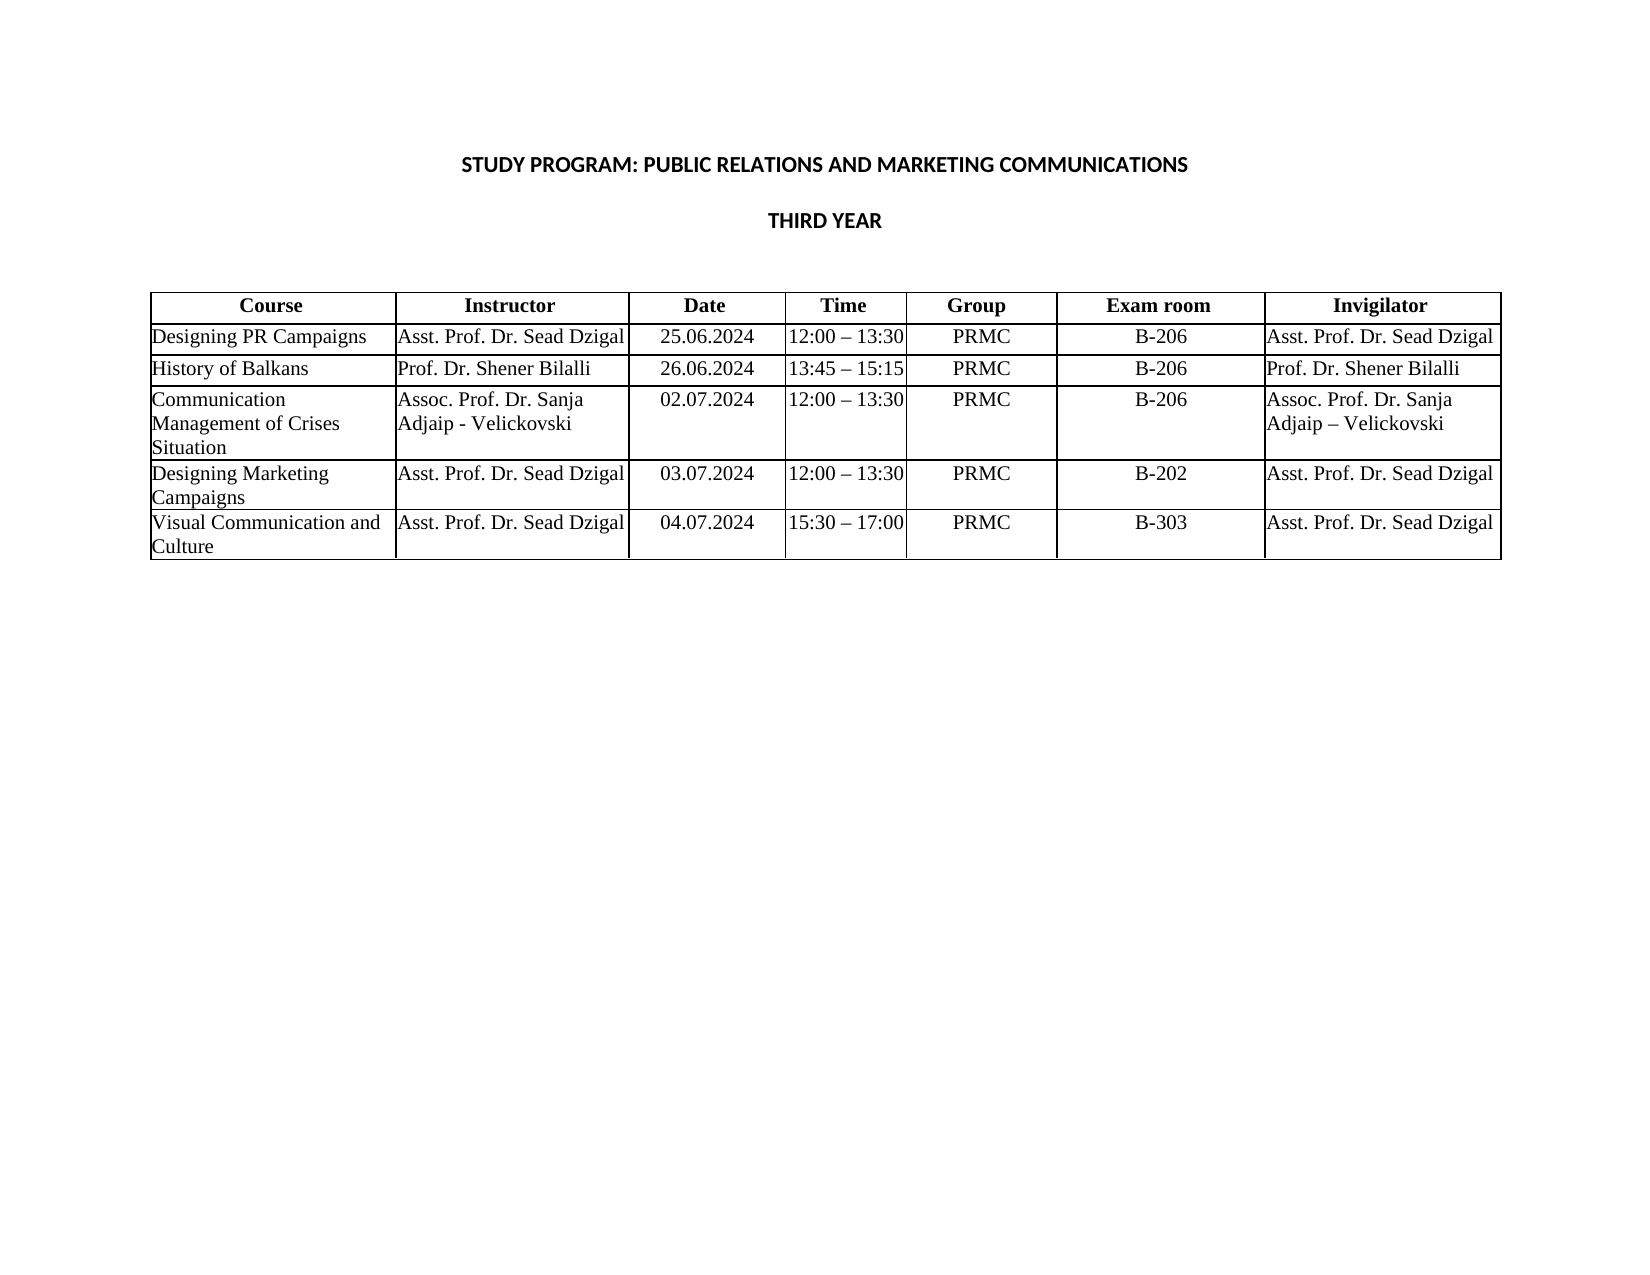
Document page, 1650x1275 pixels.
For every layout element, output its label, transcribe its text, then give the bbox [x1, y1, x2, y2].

table_cell 25.06.2024 [630, 325, 785, 354]
table_cell Asst. Prof. Dr. Sead Dzigal [1266, 510, 1500, 558]
table_cell PRMC [907, 510, 1056, 558]
table_cell 13:45 – 15:15 [786, 356, 906, 385]
table_cell Visual Communication and Culture [152, 510, 395, 558]
table_cell 15:30 – 17:00 [786, 510, 906, 558]
table_cell PRMC [907, 387, 1056, 459]
table_cell B-303 [1058, 510, 1264, 558]
table_cell Communication Management of Crises Situation [152, 387, 395, 459]
table_header Date [630, 293, 785, 323]
table_cell PRMC [907, 325, 1056, 354]
table_cell Asst. Prof. Dr. Sead Dzigal [397, 510, 628, 558]
table_cell B-206 [1058, 356, 1264, 385]
table_cell PRMC [907, 461, 1056, 509]
table_cell 12:00 – 13:30 [786, 461, 906, 509]
table_header Group [907, 293, 1056, 323]
table_cell 02.07.2024 [630, 387, 785, 459]
table_header Time [786, 293, 906, 323]
table_cell Asst. Prof. Dr. Sead Dzigal [397, 461, 628, 509]
table_cell Asst. Prof. Dr. Sead Dzigal [1266, 461, 1500, 509]
table_header Course [152, 293, 395, 323]
table_cell B-206 [1058, 325, 1264, 354]
table_cell 04.07.2024 [630, 510, 785, 558]
table_header Instructor [397, 293, 628, 323]
table_cell Designing PR Campaigns [152, 325, 395, 354]
table_cell 26.06.2024 [630, 356, 785, 385]
text STUDY PROGRAM: PUBLIC RELATIONS AND MARKETING COMMUNICATIONS [150, 150, 1500, 178]
table_cell 03.07.2024 [630, 461, 785, 509]
table_cell Assoc. Prof. Dr. Sanja Adjaip - Velickovski [397, 387, 628, 459]
table_cell Prof. Dr. Shener Bilalli [1266, 356, 1500, 385]
text THIRD YEAR [150, 206, 1500, 234]
table_cell Asst. Prof. Dr. Sead Dzigal [1266, 325, 1500, 354]
table_cell Designing Marketing Campaigns [152, 461, 395, 509]
table_cell B-202 [1058, 461, 1264, 509]
table_cell Asst. Prof. Dr. Sead Dzigal [397, 325, 628, 354]
table_cell 12:00 – 13:30 [786, 387, 906, 459]
table_header Exam room [1058, 293, 1264, 323]
table_cell B-206 [1058, 387, 1264, 459]
table_cell 12:00 – 13:30 [786, 325, 906, 354]
table_cell Prof. Dr. Shener Bilalli [397, 356, 628, 385]
table_cell Assoc. Prof. Dr. Sanja Adjaip – Velickovski [1266, 387, 1500, 459]
table_cell PRMC [907, 356, 1056, 385]
table_header Invigilator [1266, 293, 1500, 323]
table_cell History of Balkans [152, 356, 395, 385]
